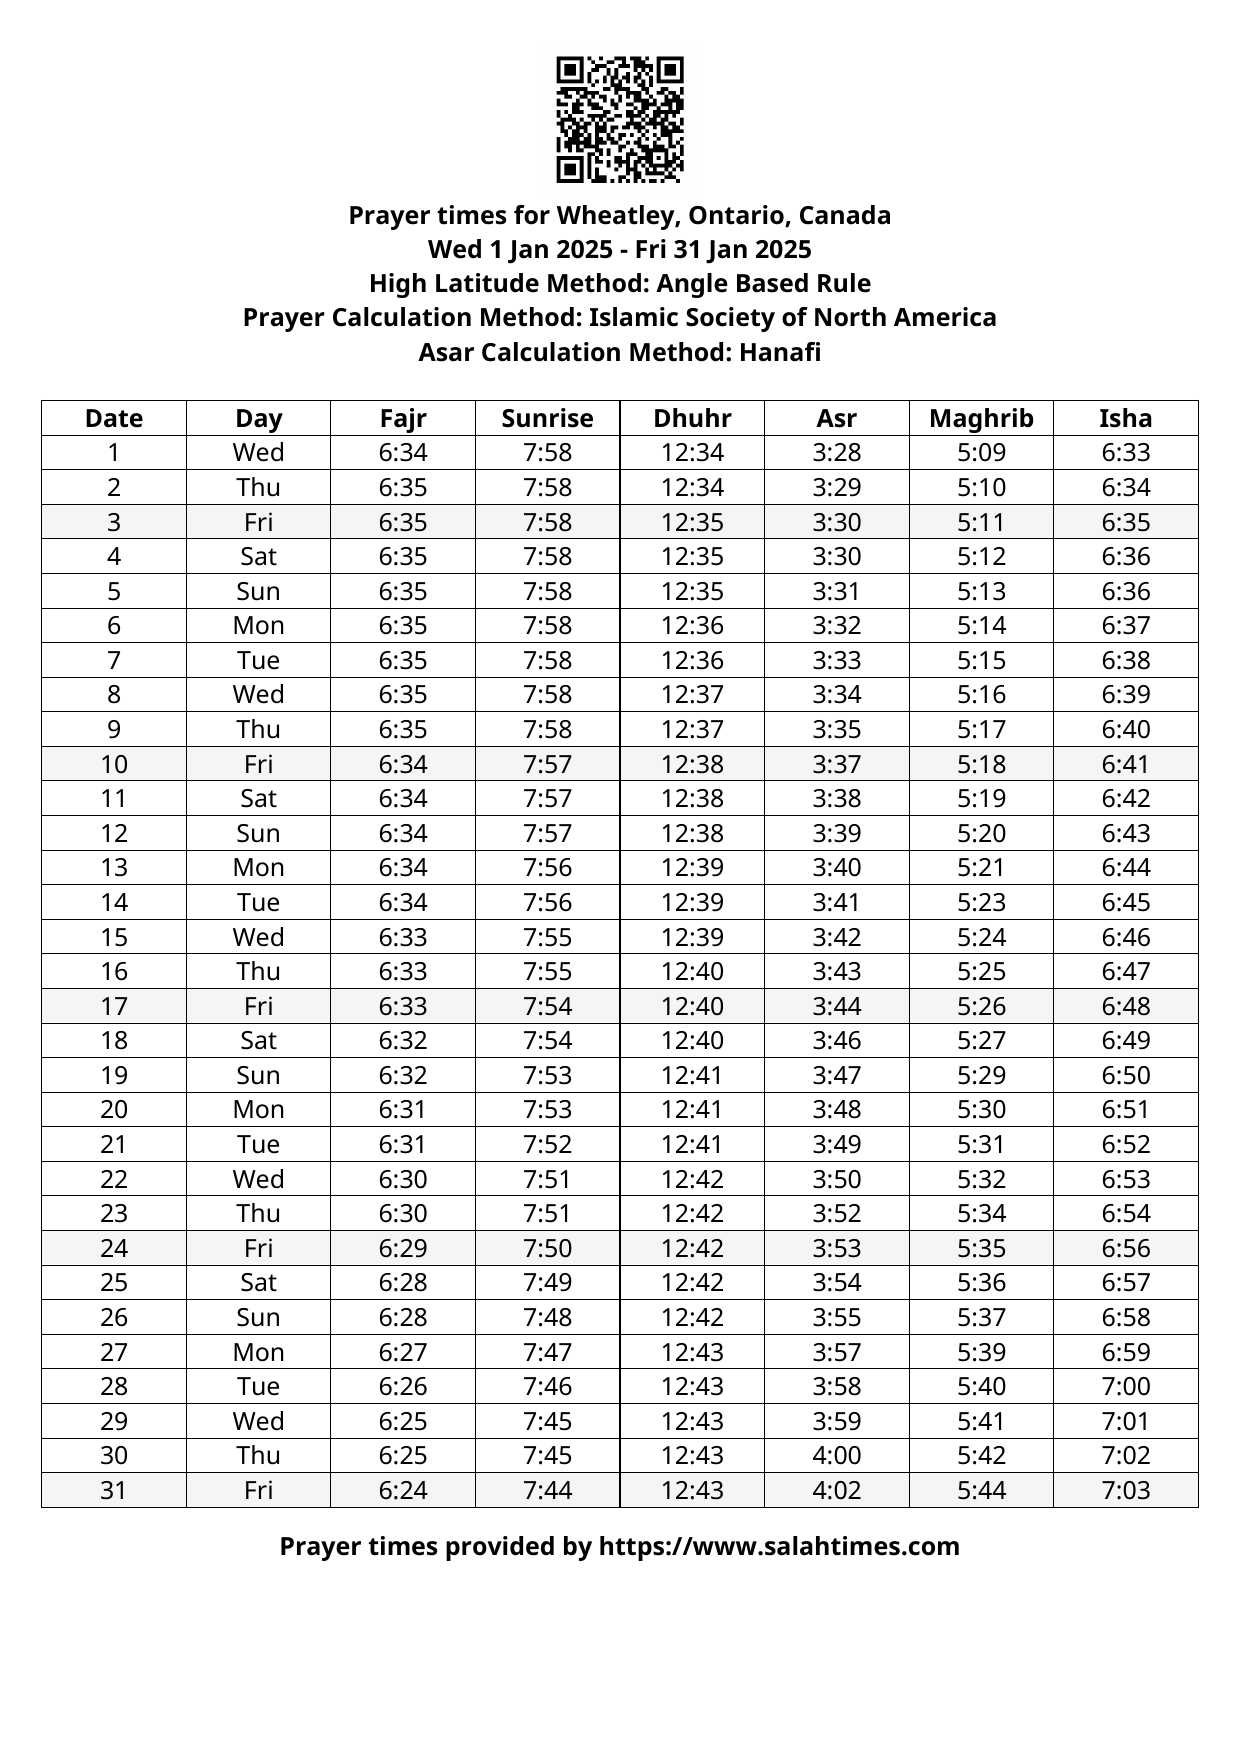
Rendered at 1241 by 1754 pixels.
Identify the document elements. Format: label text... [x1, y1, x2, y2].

table_cell Wed [187, 1162, 330, 1195]
table_header Asr [765, 401, 909, 434]
table_cell 12:42 [621, 1162, 764, 1195]
text Prayer times provided by https://www.salahtimes.com [42, 1528, 1198, 1563]
table_cell 3:38 [765, 781, 909, 815]
table_cell 12:40 [621, 989, 764, 1022]
table_cell 6:41 [1054, 747, 1198, 780]
table_cell 3:49 [765, 1127, 909, 1161]
table_cell 12:40 [621, 954, 764, 988]
table_cell 12:34 [621, 436, 764, 469]
table_cell Tue [187, 885, 330, 919]
table_cell 20 [42, 1093, 186, 1126]
table_cell 12 [42, 816, 186, 849]
table_cell 6:31 [331, 1093, 475, 1126]
table_cell 18 [42, 1024, 186, 1057]
table_header Isha [1054, 401, 1198, 434]
table_cell 6:59 [1054, 1335, 1198, 1368]
table_cell 7:46 [476, 1369, 619, 1403]
table_cell 7:58 [476, 436, 619, 469]
table_cell 7:58 [476, 505, 619, 538]
table_cell 6:47 [1054, 954, 1198, 988]
table_cell 8 [42, 678, 186, 711]
table_cell 7:58 [476, 678, 619, 711]
table_cell 7:50 [476, 1231, 619, 1264]
table_header Date [42, 401, 186, 434]
table_cell 24 [42, 1231, 186, 1264]
table_cell 3:35 [765, 712, 909, 746]
table_cell 3:52 [765, 1196, 909, 1230]
table_cell 12:38 [621, 747, 764, 780]
table_cell 5:34 [910, 1196, 1053, 1230]
table_cell 6:37 [1054, 609, 1198, 642]
table_cell 6:24 [331, 1473, 475, 1507]
table_cell 6:46 [1054, 920, 1198, 953]
table_cell 6:33 [331, 989, 475, 1022]
table_cell 7:57 [476, 747, 619, 780]
table_cell 9 [42, 712, 186, 746]
table_cell Wed [187, 678, 330, 711]
table_cell 6:25 [331, 1404, 475, 1437]
table_cell 6:40 [1054, 712, 1198, 746]
table_cell 3:57 [765, 1335, 909, 1368]
table_cell 12:41 [621, 1058, 764, 1092]
table_cell 7:01 [1054, 1404, 1198, 1437]
table_cell 5:11 [910, 505, 1053, 538]
table_cell Fri [187, 505, 330, 538]
table_cell 6:35 [331, 678, 475, 711]
table_cell 7:52 [476, 1127, 619, 1161]
table_cell 3:30 [765, 539, 909, 573]
table_cell 5:31 [910, 1127, 1053, 1161]
table_cell 11 [42, 781, 186, 815]
table_cell 3:47 [765, 1058, 909, 1092]
text Wed 1 Jan 2025 - Fri 31 Jan 2025 [42, 232, 1198, 266]
table_cell 12:43 [621, 1335, 764, 1368]
table_cell 12:37 [621, 712, 764, 746]
table_cell 6:45 [1054, 885, 1198, 919]
table_cell 3:32 [765, 609, 909, 642]
table_cell 7:49 [476, 1266, 619, 1299]
table_cell 6:35 [331, 712, 475, 746]
table_cell 5:42 [910, 1439, 1053, 1472]
table_cell 5:37 [910, 1300, 1053, 1334]
table_cell Wed [187, 920, 330, 953]
table_cell 5:30 [910, 1093, 1053, 1126]
table_cell 5:09 [910, 436, 1053, 469]
table_cell 12:42 [621, 1266, 764, 1299]
table_cell 5:24 [910, 920, 1053, 953]
table_cell 3:29 [765, 470, 909, 504]
table_cell 5:18 [910, 747, 1053, 780]
table_cell 7:45 [476, 1404, 619, 1437]
table_cell 3:31 [765, 574, 909, 607]
table_cell Sun [187, 574, 330, 607]
table_cell 6:29 [331, 1231, 475, 1264]
table_cell 5:32 [910, 1162, 1053, 1195]
table_cell 3:43 [765, 954, 909, 988]
table_cell 7:47 [476, 1335, 619, 1368]
table_cell 26 [42, 1300, 186, 1334]
table_cell 6:43 [1054, 816, 1198, 849]
table_cell 3:41 [765, 885, 909, 919]
table_cell 3:30 [765, 505, 909, 538]
table_cell 3:28 [765, 436, 909, 469]
table_cell 6:28 [331, 1300, 475, 1334]
table_cell 17 [42, 989, 186, 1022]
table_cell Mon [187, 1335, 330, 1368]
table_cell 12:42 [621, 1231, 764, 1264]
table_cell 7:56 [476, 851, 619, 884]
table_cell 3:59 [765, 1404, 909, 1437]
table_cell 5:13 [910, 574, 1053, 607]
table_cell Fri [187, 989, 330, 1022]
table_cell 7:55 [476, 920, 619, 953]
table_cell 6:34 [331, 436, 475, 469]
table_cell 7:55 [476, 954, 619, 988]
table_cell 12:34 [621, 470, 764, 504]
table_cell 15 [42, 920, 186, 953]
table_cell 3:33 [765, 643, 909, 677]
table_cell Thu [187, 954, 330, 988]
table_cell 12:40 [621, 1024, 764, 1057]
table_cell 6:36 [1054, 574, 1198, 607]
table_cell 3:55 [765, 1300, 909, 1334]
table_cell 7:57 [476, 781, 619, 815]
text Asar Calculation Method: Hanafi [42, 334, 1198, 368]
table_cell 6:34 [331, 885, 475, 919]
table_cell 5:19 [910, 781, 1053, 815]
table_cell 6:50 [1054, 1058, 1198, 1092]
table_cell 7:53 [476, 1058, 619, 1092]
table_cell 3:34 [765, 678, 909, 711]
table_cell Tue [187, 1127, 330, 1161]
table_cell 12:39 [621, 920, 764, 953]
table_cell 7:54 [476, 989, 619, 1022]
table_cell 30 [42, 1439, 186, 1472]
table_cell 6:34 [331, 816, 475, 849]
table_cell 6:33 [331, 920, 475, 953]
table_cell Sun [187, 816, 330, 849]
table_cell 3:48 [765, 1093, 909, 1126]
table_cell Mon [187, 851, 330, 884]
table_cell Tue [187, 1369, 330, 1403]
table_cell 6:32 [331, 1024, 475, 1057]
table_cell 6:27 [331, 1335, 475, 1368]
table_cell 3:44 [765, 989, 909, 1022]
table_cell 6:34 [1054, 470, 1198, 504]
table_cell 12:38 [621, 781, 764, 815]
table_header Maghrib [910, 401, 1053, 434]
table_cell 5:10 [910, 470, 1053, 504]
table_cell 4:02 [765, 1473, 909, 1507]
table_cell 6:35 [331, 505, 475, 538]
table_cell 4 [42, 539, 186, 573]
table_cell 2 [42, 470, 186, 504]
table_cell 6:35 [331, 609, 475, 642]
table_cell 12:37 [621, 678, 764, 711]
table_cell 12:38 [621, 816, 764, 849]
table_cell 5:20 [910, 816, 1053, 849]
table_cell 13 [42, 851, 186, 884]
table_cell 21 [42, 1127, 186, 1161]
table_cell Sat [187, 1024, 330, 1057]
table_cell 5:39 [910, 1335, 1053, 1368]
table_cell 31 [42, 1473, 186, 1507]
table_cell 5:29 [910, 1058, 1053, 1092]
table_cell 6:25 [331, 1439, 475, 1472]
table_cell 23 [42, 1196, 186, 1230]
table_cell 6:44 [1054, 851, 1198, 884]
table_cell 3:46 [765, 1024, 909, 1057]
table_cell 25 [42, 1266, 186, 1299]
table_cell 6:35 [1054, 505, 1198, 538]
table_cell 7:57 [476, 816, 619, 849]
table_cell 6:42 [1054, 781, 1198, 815]
table_cell 3:53 [765, 1231, 909, 1264]
table_cell 7:58 [476, 712, 619, 746]
table_cell 6:30 [331, 1196, 475, 1230]
table_cell Wed [187, 436, 330, 469]
table_cell Wed [187, 1404, 330, 1437]
table_cell 6:33 [331, 954, 475, 988]
table_cell 7:58 [476, 574, 619, 607]
table_cell 3:42 [765, 920, 909, 953]
table_cell Sat [187, 781, 330, 815]
table_cell Thu [187, 470, 330, 504]
table_cell 7:58 [476, 470, 619, 504]
table_cell Sun [187, 1300, 330, 1334]
table_cell 3:50 [765, 1162, 909, 1195]
table_cell 5:35 [910, 1231, 1053, 1264]
table_cell 6:54 [1054, 1196, 1198, 1230]
table_cell 6:34 [331, 851, 475, 884]
table_cell 5:15 [910, 643, 1053, 677]
table_header Dhuhr [621, 401, 764, 434]
table_cell 27 [42, 1335, 186, 1368]
table_cell Sun [187, 1058, 330, 1092]
table_cell 7:02 [1054, 1439, 1198, 1472]
table_cell 12:36 [621, 643, 764, 677]
table_cell 7:54 [476, 1024, 619, 1057]
table_cell 5:12 [910, 539, 1053, 573]
table_cell Thu [187, 1196, 330, 1230]
table_cell Mon [187, 609, 330, 642]
table_cell 7:56 [476, 885, 619, 919]
table_cell 1 [42, 436, 186, 469]
table_cell 6:34 [331, 781, 475, 815]
table_cell Fri [187, 1473, 330, 1507]
table_cell 12:43 [621, 1439, 764, 1472]
table_cell 3:39 [765, 816, 909, 849]
table_cell 12:42 [621, 1300, 764, 1334]
table_cell 7:51 [476, 1162, 619, 1195]
table_cell 7 [42, 643, 186, 677]
table_cell 5:27 [910, 1024, 1053, 1057]
table_cell 16 [42, 954, 186, 988]
table_cell 6:30 [331, 1162, 475, 1195]
table_cell 6:34 [331, 747, 475, 780]
table_cell 5:21 [910, 851, 1053, 884]
table_cell 14 [42, 885, 186, 919]
table_cell 12:39 [621, 851, 764, 884]
table_cell 12:39 [621, 885, 764, 919]
table_cell 7:53 [476, 1093, 619, 1126]
table_cell 4:00 [765, 1439, 909, 1472]
table_cell 6:57 [1054, 1266, 1198, 1299]
table_cell 12:43 [621, 1473, 764, 1507]
table_cell 12:43 [621, 1369, 764, 1403]
table_cell Thu [187, 712, 330, 746]
table_cell 10 [42, 747, 186, 780]
table_cell 3 [42, 505, 186, 538]
table_cell 5:26 [910, 989, 1053, 1022]
table_cell 6:32 [331, 1058, 475, 1092]
table_cell 5:25 [910, 954, 1053, 988]
table_cell 6:35 [331, 470, 475, 504]
table_header Day [187, 401, 330, 434]
table_cell 12:43 [621, 1404, 764, 1437]
table_cell 7:00 [1054, 1369, 1198, 1403]
table_cell Sat [187, 539, 330, 573]
table_cell 12:41 [621, 1127, 764, 1161]
table_cell 12:35 [621, 505, 764, 538]
text High Latitude Method: Angle Based Rule [42, 266, 1198, 300]
table_cell 3:40 [765, 851, 909, 884]
table_cell 5:17 [910, 712, 1053, 746]
table_cell 7:58 [476, 643, 619, 677]
table_cell 6:48 [1054, 989, 1198, 1022]
table_cell 6:31 [331, 1127, 475, 1161]
table_cell Thu [187, 1439, 330, 1472]
table_cell Tue [187, 643, 330, 677]
table_cell 7:03 [1054, 1473, 1198, 1507]
table_cell 19 [42, 1058, 186, 1092]
table_cell 5 [42, 574, 186, 607]
table_cell 7:51 [476, 1196, 619, 1230]
table_cell 29 [42, 1404, 186, 1437]
table_cell 7:58 [476, 539, 619, 573]
table_cell 22 [42, 1162, 186, 1195]
table_cell 6:56 [1054, 1231, 1198, 1264]
table_cell 6:58 [1054, 1300, 1198, 1334]
table_cell 6:35 [331, 539, 475, 573]
table_cell 7:44 [476, 1473, 619, 1507]
table_cell 12:35 [621, 539, 764, 573]
table_cell 7:45 [476, 1439, 619, 1472]
table_cell 7:58 [476, 609, 619, 642]
table_cell 3:37 [765, 747, 909, 780]
table_cell 6:39 [1054, 678, 1198, 711]
table_cell 5:40 [910, 1369, 1053, 1403]
text Prayer Calculation Method: Islamic Society of North America [42, 300, 1198, 334]
table_cell 6:38 [1054, 643, 1198, 677]
table_cell 5:36 [910, 1266, 1053, 1299]
table_cell 7:48 [476, 1300, 619, 1334]
table_header Fajr [331, 401, 475, 434]
text Prayer times for Wheatley, Ontario, Canada [42, 198, 1198, 232]
table_cell 6 [42, 609, 186, 642]
table_cell 5:16 [910, 678, 1053, 711]
table_cell 28 [42, 1369, 186, 1403]
table_cell Fri [187, 747, 330, 780]
table_cell 6:35 [331, 643, 475, 677]
table_header Sunrise [476, 401, 619, 434]
table_cell 3:58 [765, 1369, 909, 1403]
table_cell Fri [187, 1231, 330, 1264]
table_cell 6:36 [1054, 539, 1198, 573]
table_cell 12:42 [621, 1196, 764, 1230]
table_cell 6:49 [1054, 1024, 1198, 1057]
table_cell 6:53 [1054, 1162, 1198, 1195]
table_cell 3:54 [765, 1266, 909, 1299]
table_cell 6:51 [1054, 1093, 1198, 1126]
table_cell 6:26 [331, 1369, 475, 1403]
table_cell 6:28 [331, 1266, 475, 1299]
table_cell 5:41 [910, 1404, 1053, 1437]
table_cell Sat [187, 1266, 330, 1299]
table_cell 5:23 [910, 885, 1053, 919]
table_cell 12:35 [621, 574, 764, 607]
table_cell 6:33 [1054, 436, 1198, 469]
picture [542, 41, 699, 198]
table_cell 12:36 [621, 609, 764, 642]
table_cell 6:35 [331, 574, 475, 607]
table_cell Mon [187, 1093, 330, 1126]
table_cell 5:44 [910, 1473, 1053, 1507]
table_cell 5:14 [910, 609, 1053, 642]
table_cell 6:52 [1054, 1127, 1198, 1161]
table_cell 12:41 [621, 1093, 764, 1126]
